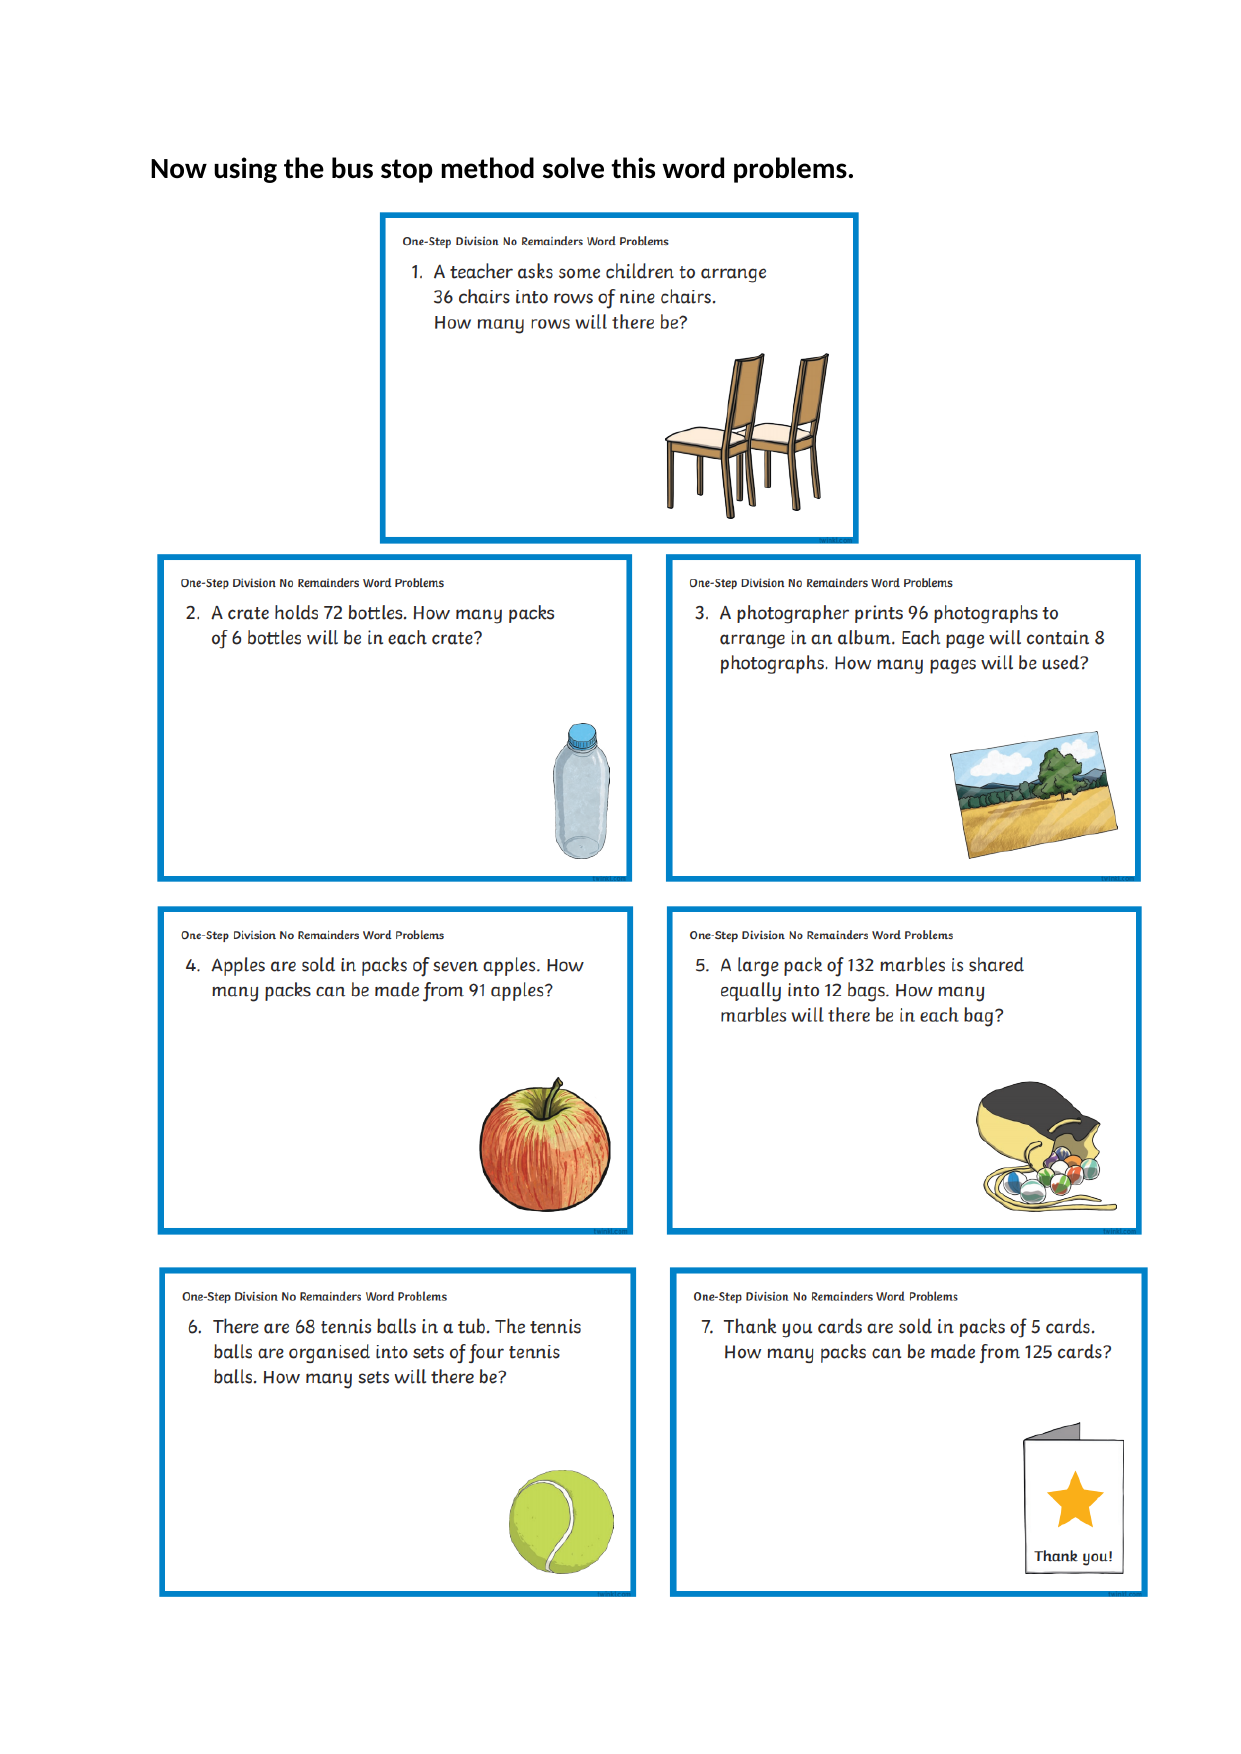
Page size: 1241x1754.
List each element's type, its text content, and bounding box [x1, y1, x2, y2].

text Now using the bus stop method solve this word problems. [150, 150, 1090, 186]
picture [375, 205, 865, 549]
picture [150, 550, 1143, 884]
picture [150, 1260, 1154, 1598]
picture [150, 902, 1151, 1242]
